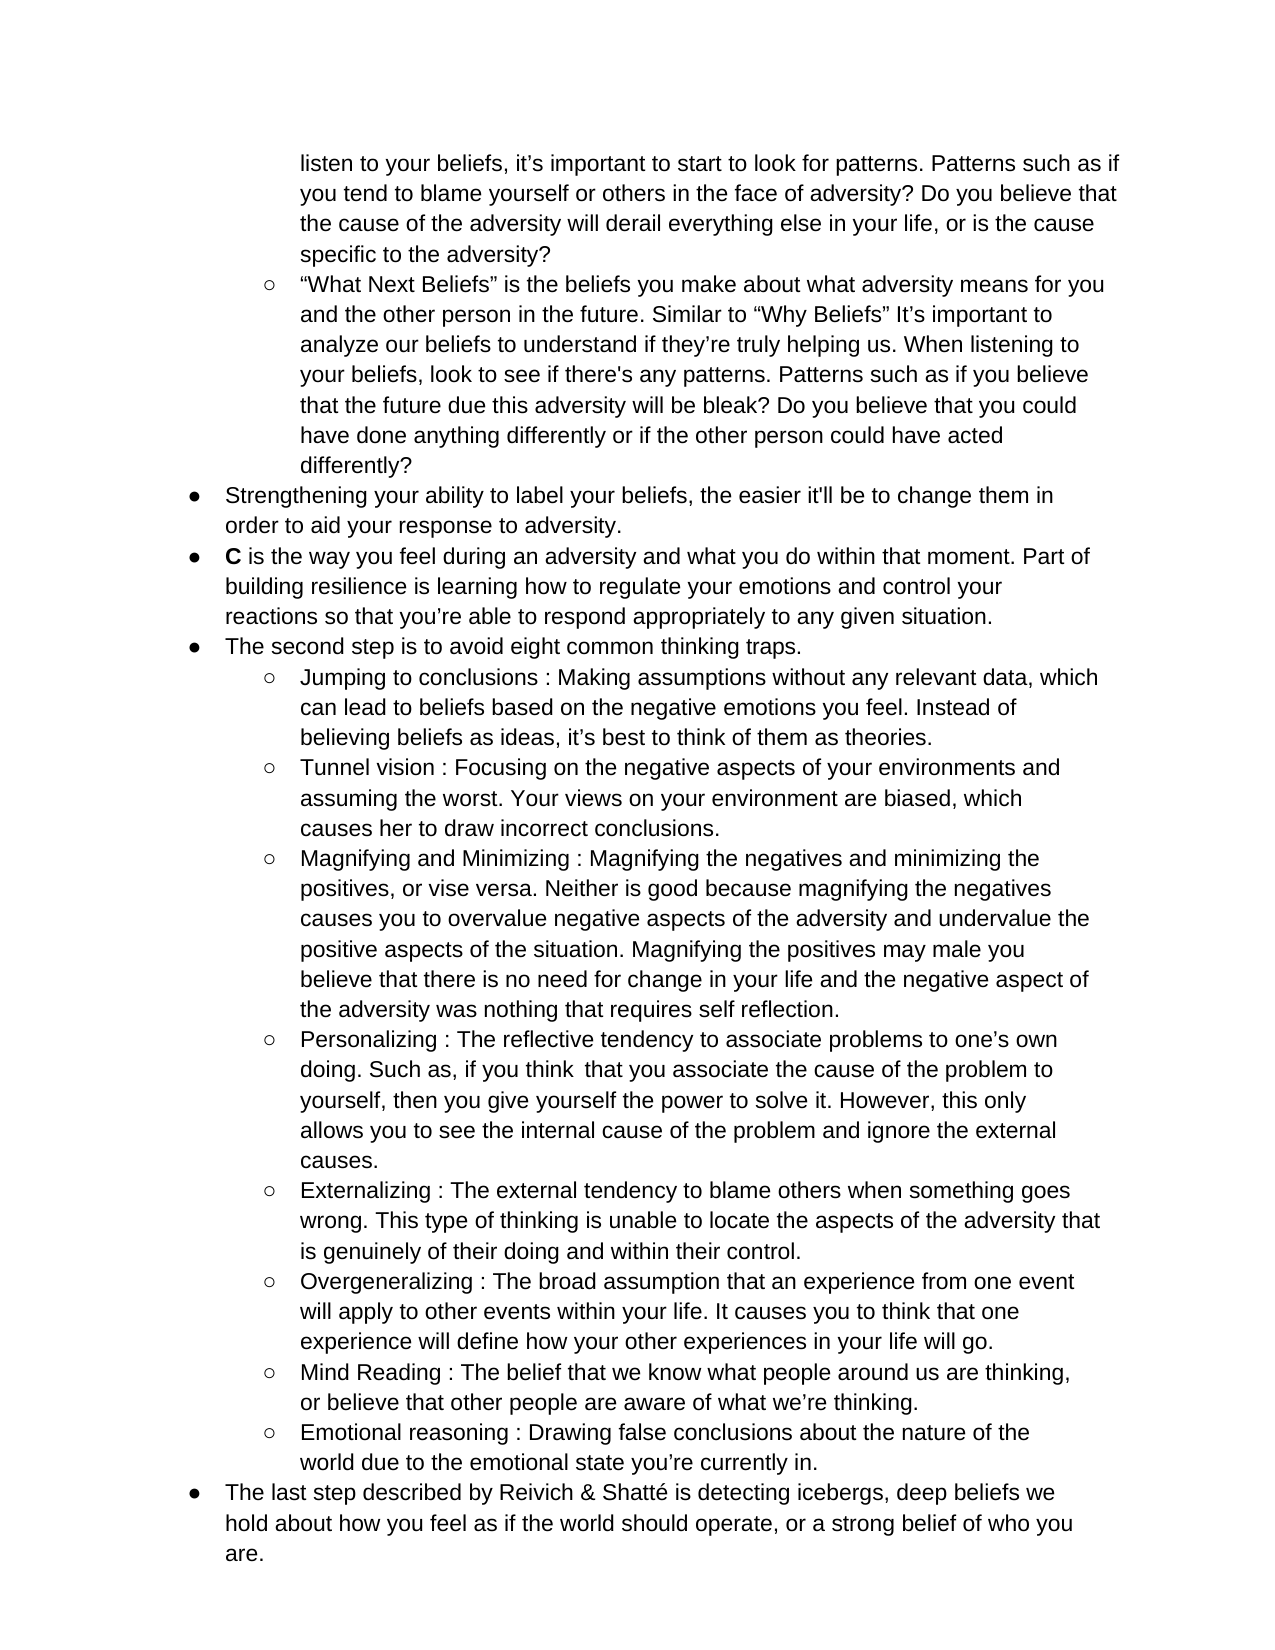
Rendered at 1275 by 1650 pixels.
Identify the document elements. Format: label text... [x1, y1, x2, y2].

list Personalizing : The reflective tendency to associate problems to one’s own doing. Such as, if you think that you associate the cause of the problem to yourself, then you give yourself the power to solve it. However, this only allows you to see the internal cause of the problem and ignore the external causes. [262, 1026, 1094, 1173]
list Jumping to conclusions : Making assumptions without any relevant data, which can lead to beliefs based on the negative emotions you feel. Instead of believing beliefs as ideas, it’s best to think of them as theories. [262, 664, 1112, 750]
list Emotional reasoning : Drawing false conclusions about the nature of the world due to the emotional state you’re currently in. [262, 1419, 1091, 1475]
list The second step is to avoid eight common thinking traps. [187, 633, 1135, 660]
list The last step described by Reivich & Shatté is detecting icebergs, deep beliefs we hold about how you feel as if the world should operate, or a strong belief of who you are. [187, 1479, 1105, 1566]
list Mind Reading : The belief that we know what people around us are thinking, or believe that other people are aware of what we’re thinking. [262, 1358, 1097, 1415]
list Externalizing : The external tendency to blame others when something goes wrong. This type of thinking is unable to locate the aspects of the adversity that is genuinely of their doing and within their control. [262, 1177, 1123, 1264]
list “What Next Beliefs” is the beliefs you make about what adversity means for you and the other person in the future. Similar to “Why Beliefs” It’s important to analyze our beliefs to understand if they’re truly helping us. When listening to your beliefs, look to see if there's any patterns. Patterns such as if you believe that the future due this adversity will be bleak? Do you believe that you could have done anything differently or if the other person could have acted differently? [262, 271, 1121, 478]
list C is the way you feel during an adversity and what you do within that moment. Part of building resilience is learning how to regulate your emotions and control your reactions so that you’re able to respond appropriately to any given situation. [187, 543, 1101, 629]
text listen to your beliefs, it’s important to start to look for patterns. Patterns such as if you tend to blame yourself or others in the face of adversity? Do you believe that the cause of the adversity will derail everything else in your life, or is the cause specific to the adversity? [300, 150, 1135, 267]
list Strengthening your ability to label your beliefs, the easier it'll be to change them in order to aid your response to adversity. [187, 482, 1113, 539]
list Overgeneralizing : The broad assumption that an experience from one event will apply to other events within your life. It causes you to think that one experience will define how your other experiences in your life will go. [262, 1268, 1112, 1354]
list Tunnel vision : Focusing on the negative aspects of your environments and assuming the worst. Your views on your environment are biased, which causes her to draw incorrect conclusions. [262, 754, 1099, 841]
list Magnifying and Minimizing : Magnifying the negatives and minimizing the positives, or vise versa. Neither is good because magnifying the negatives causes you to overvalue negative aspects of the adversity and undervalue the positive aspects of the situation. Magnifying the positives may male you believe that there is no need for change in your life and the negative aspect of the adversity was nothing that requires self reflection. [262, 845, 1103, 1022]
